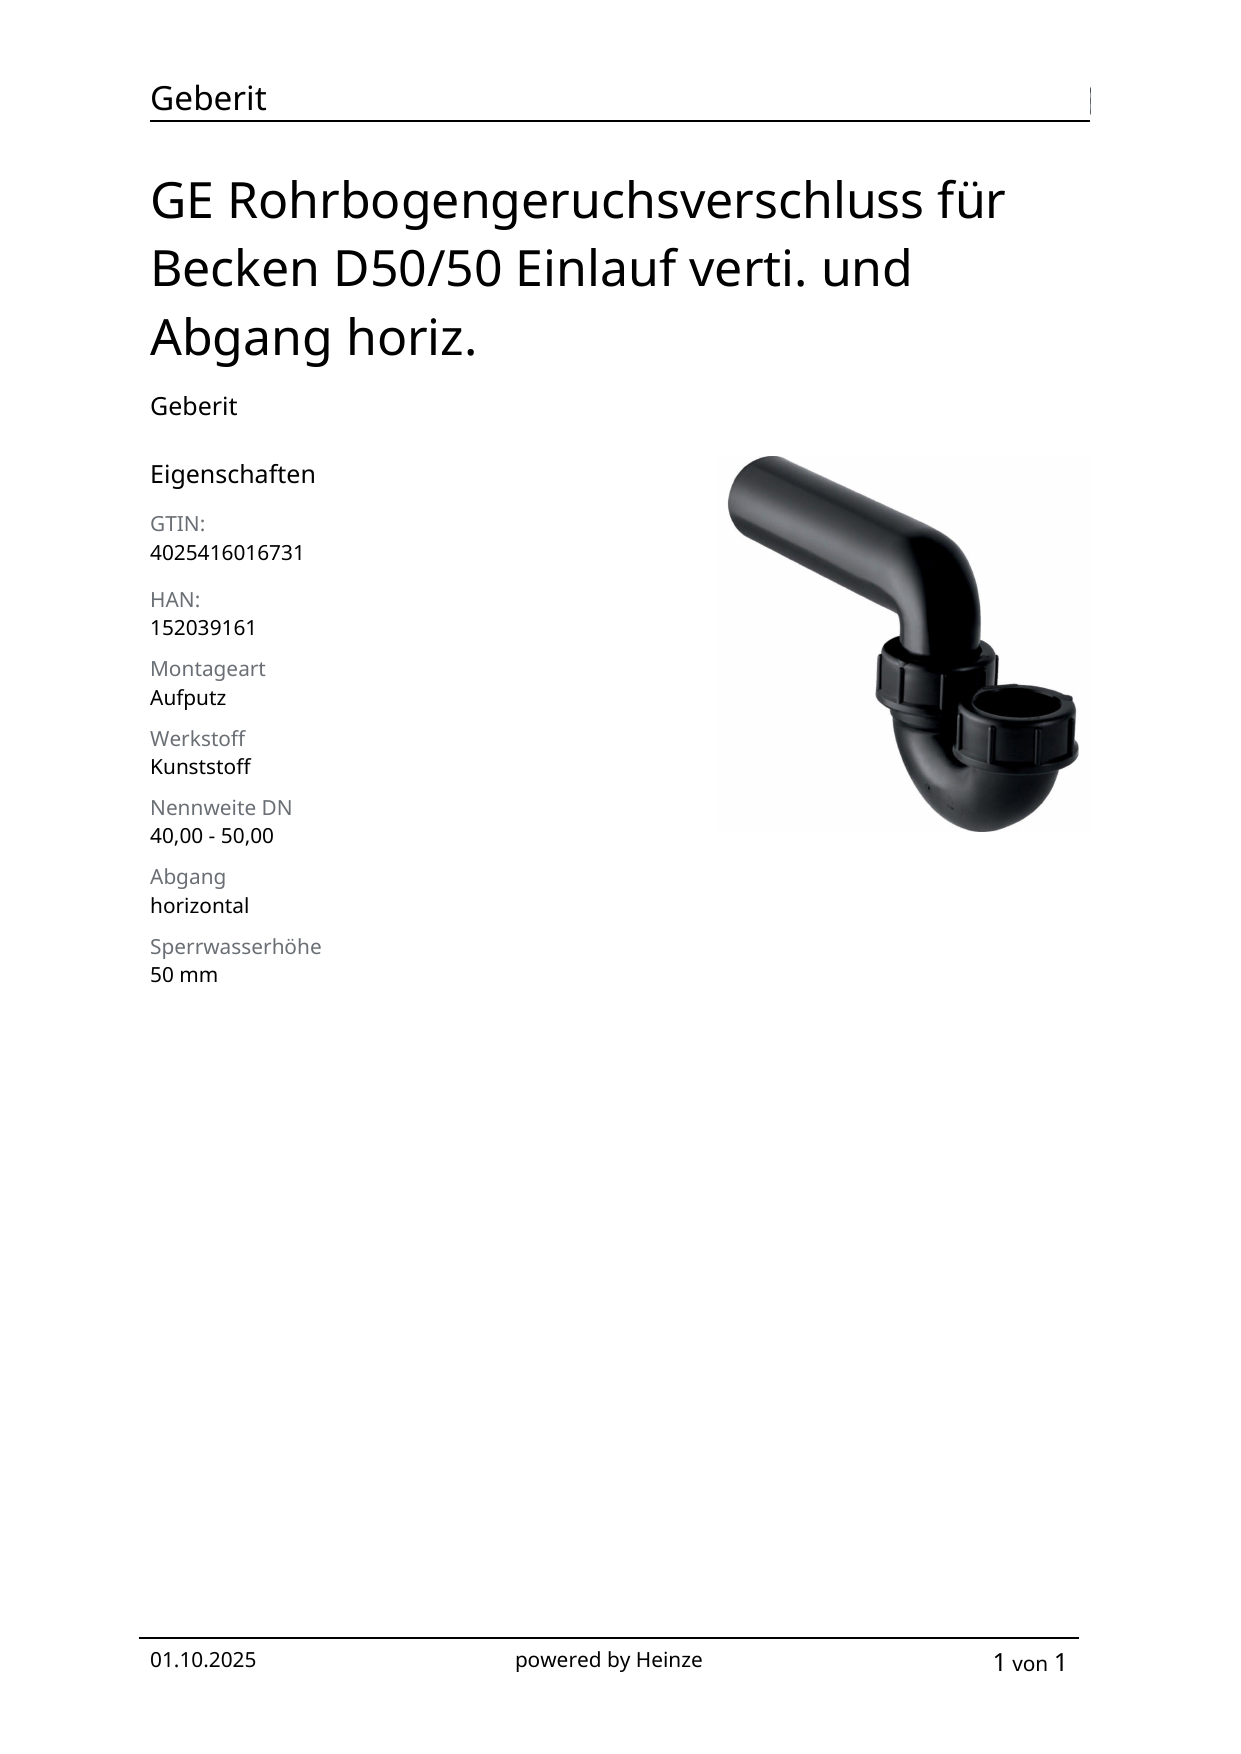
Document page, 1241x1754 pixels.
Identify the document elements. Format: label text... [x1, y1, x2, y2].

text Nennweite DN [150, 793, 715, 821]
picture [715, 456, 1091, 832]
text 50 mm [150, 960, 1090, 989]
text Montageart [150, 654, 715, 683]
text 4025416016731 [150, 538, 715, 566]
text horizontal [150, 891, 1090, 919]
text Kunststoff [150, 752, 715, 781]
text Abgang [150, 862, 1090, 891]
text 40,00 - 50,00 [150, 821, 1090, 850]
text Sperrwasserhöhe [150, 932, 1090, 960]
text Eigenschaften [150, 456, 715, 491]
text GE Rohrbogengeruchsverschluss für Becken D50/50 Einlauf verti. und Abgang horiz. [150, 165, 1090, 369]
text HAN: [150, 585, 715, 613]
text GTIN: [150, 509, 715, 538]
text Werkstoff [150, 724, 715, 752]
text Geberit [150, 388, 1090, 422]
text Aufputz [150, 683, 715, 711]
text 152039161 [150, 613, 715, 642]
